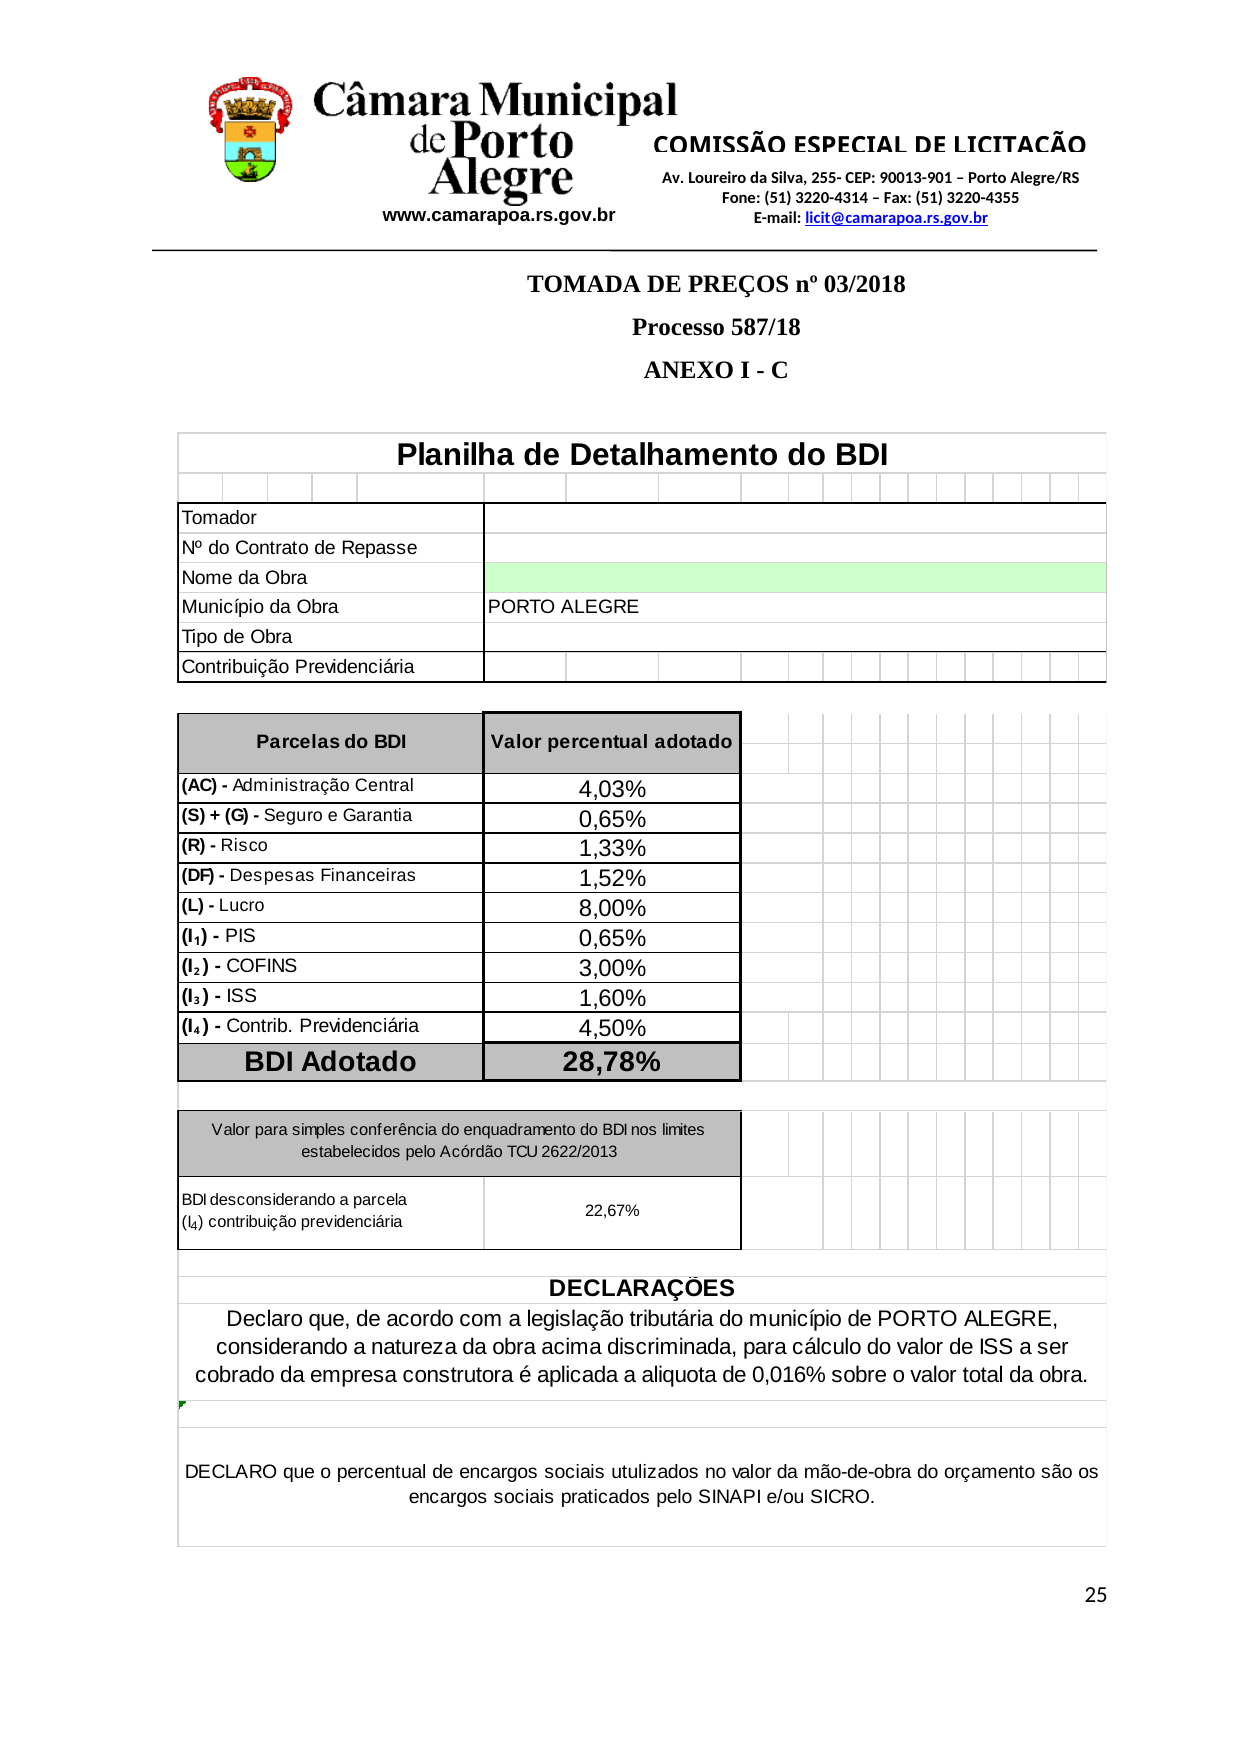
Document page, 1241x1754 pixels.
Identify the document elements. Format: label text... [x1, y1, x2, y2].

text ANEXO I - C [177, 355, 1167, 384]
text TOMADA DE PREÇOS nº 03/2018 [177, 269, 1167, 298]
picture [673, 139, 678, 151]
picture [208, 77, 678, 206]
text Processo 587/18 [177, 312, 1167, 341]
